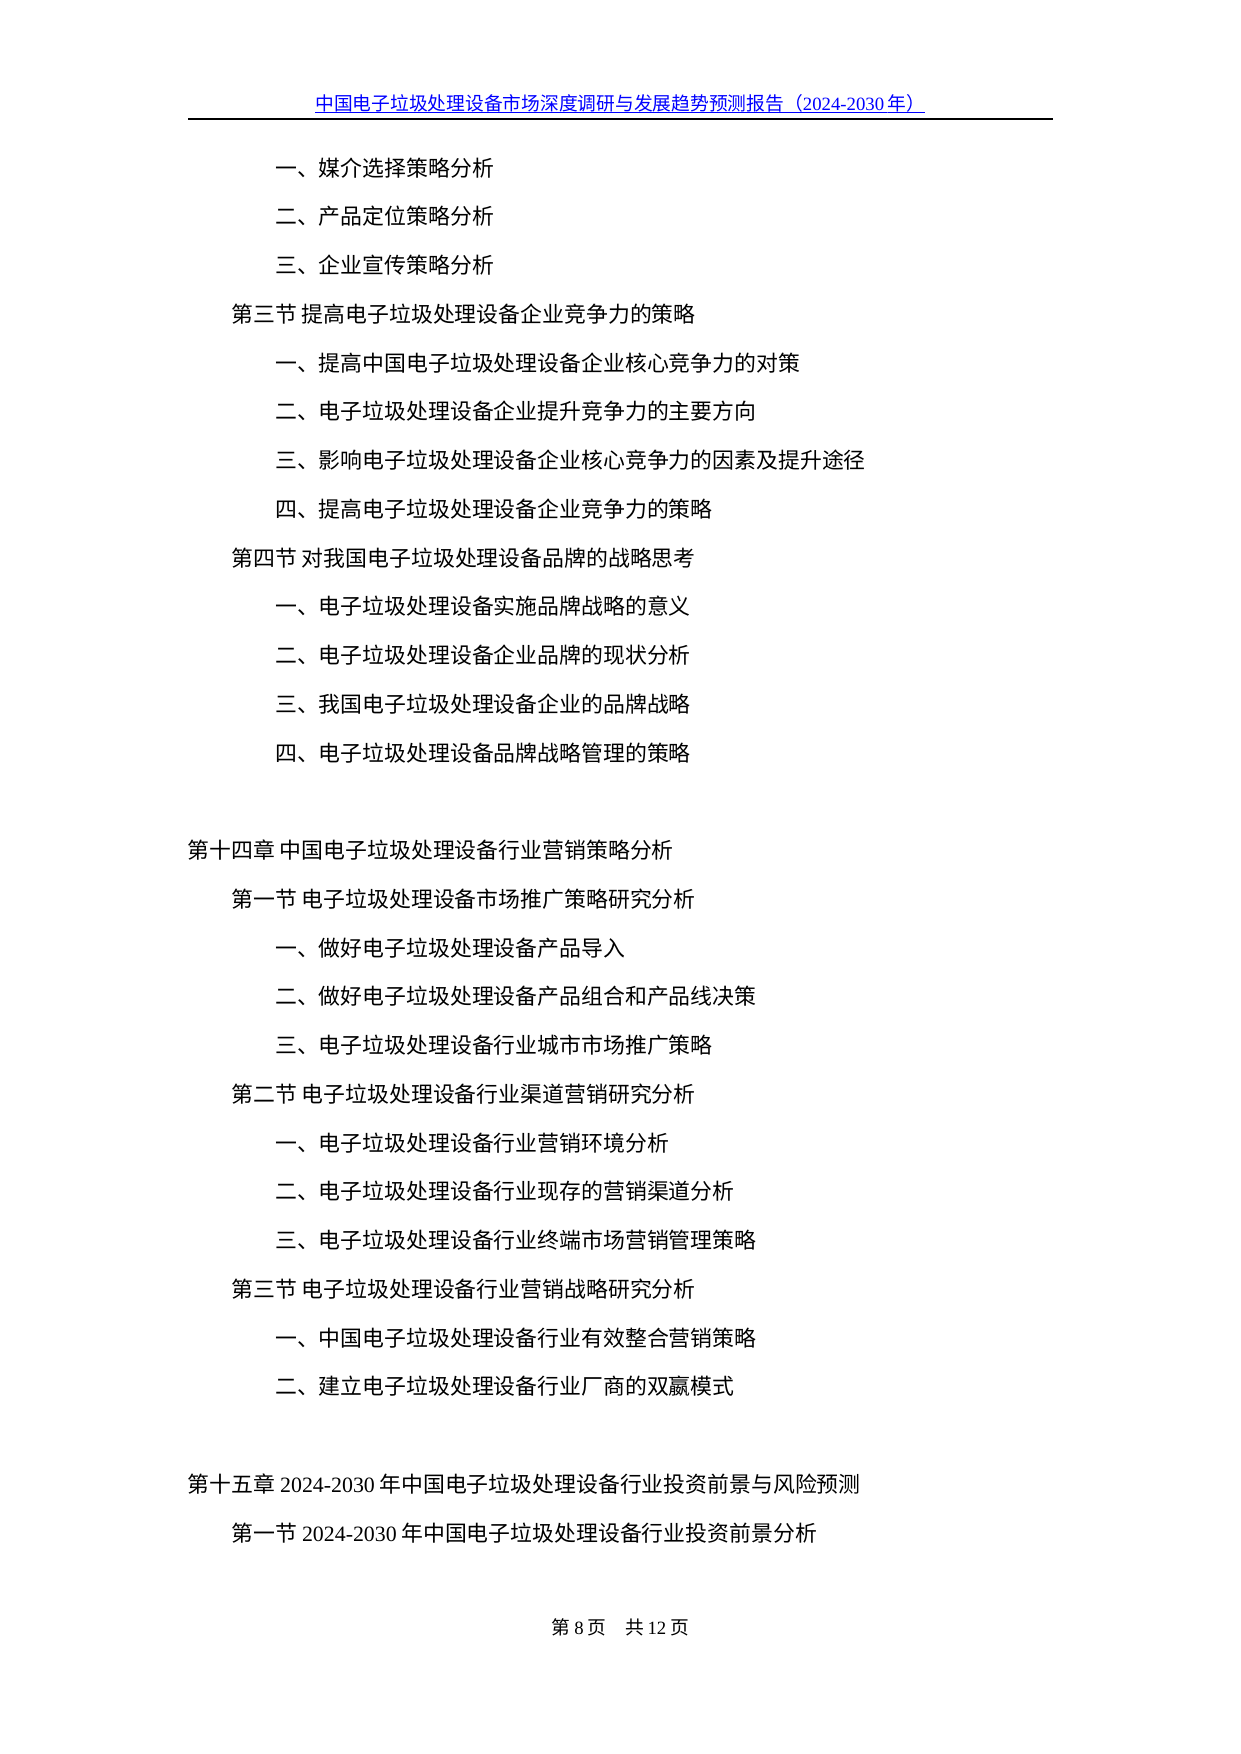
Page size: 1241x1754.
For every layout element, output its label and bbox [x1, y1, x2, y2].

text [187, 150, 1053, 1548]
